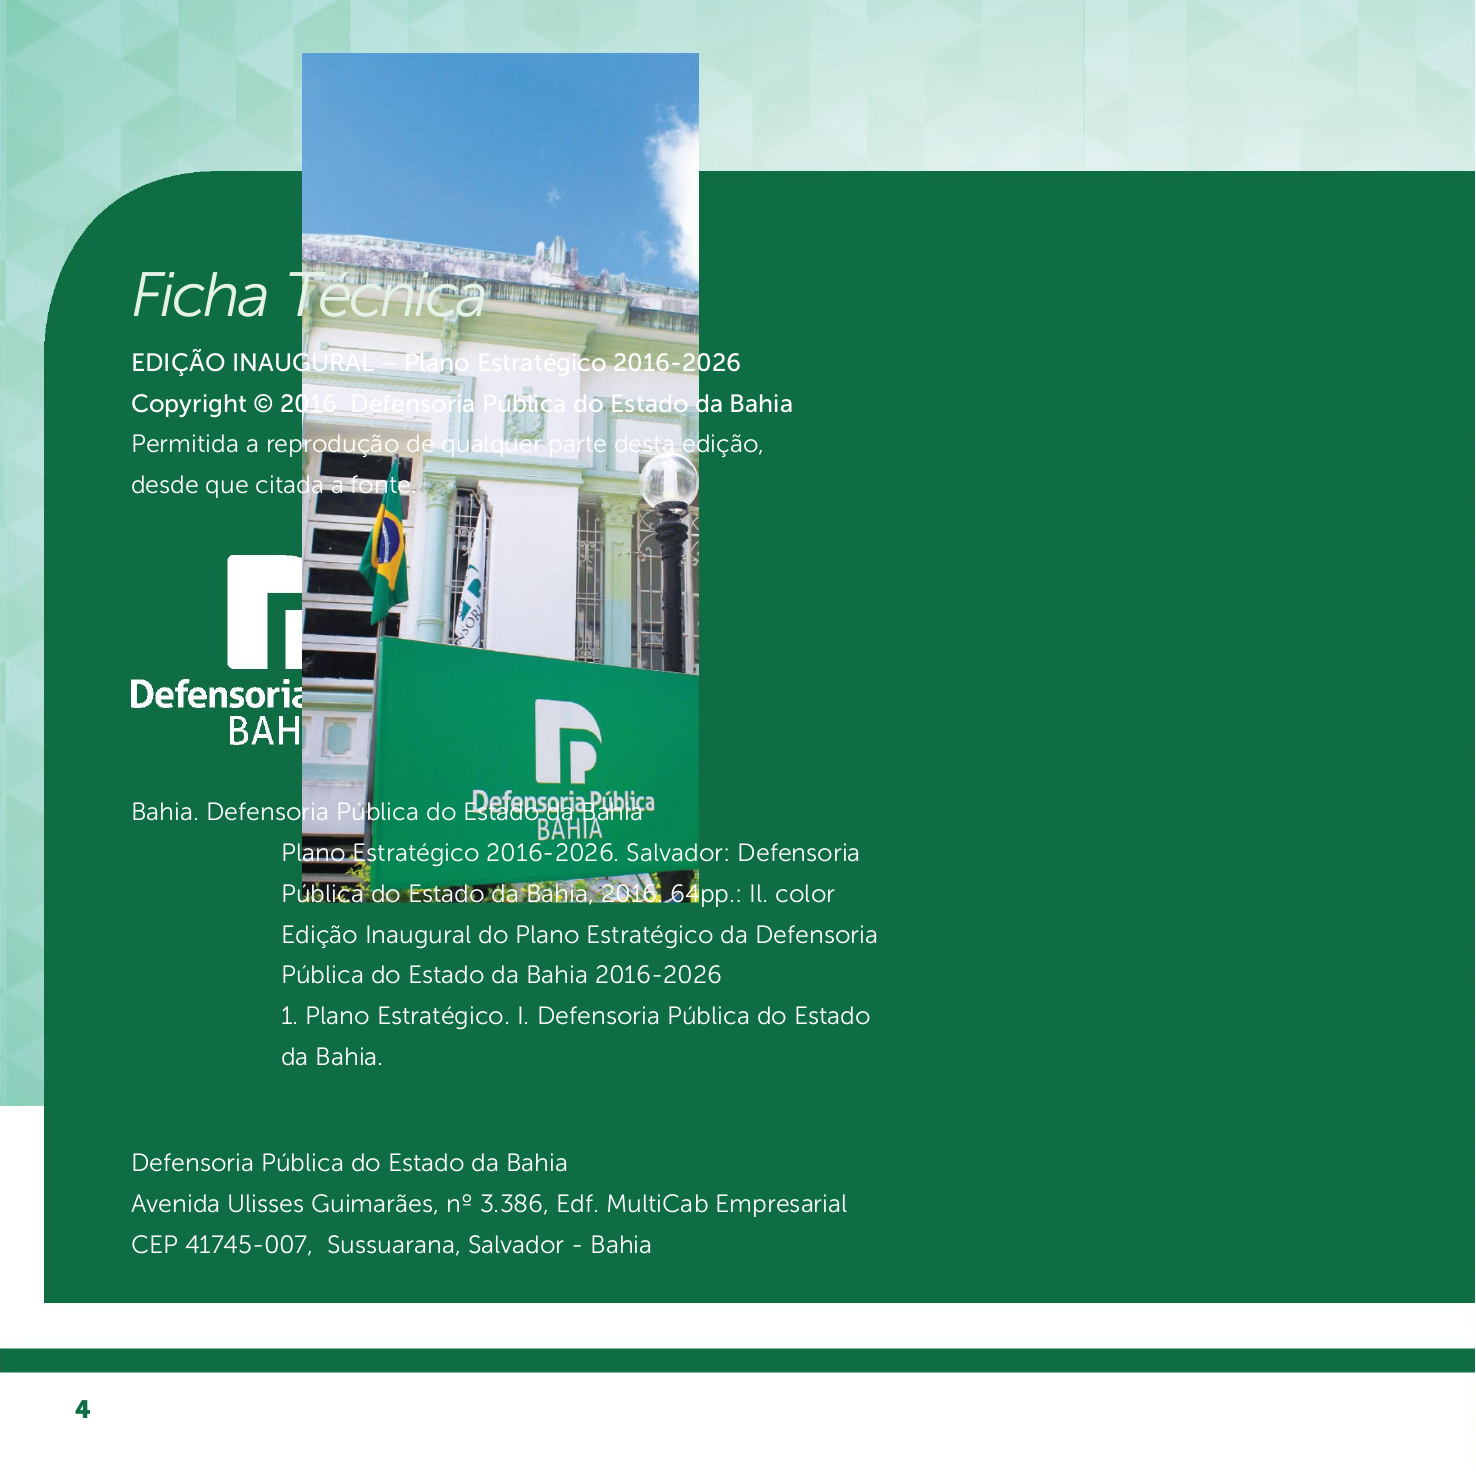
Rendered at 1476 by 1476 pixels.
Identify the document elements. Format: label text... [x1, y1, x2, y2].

text Plano Estratégico 2016-2026. Salvador: Defensoria [281, 839, 903, 867]
text Edição Inaugural do Plano Estratégico da Defensoria [281, 921, 903, 948]
text 4 [75, 1396, 115, 1425]
text Pública do Estado da Bahia 2016-2026 [281, 962, 903, 989]
text CEP 41745-007, Sussuarana, Salvador - Bahia [131, 1231, 872, 1258]
text Ficha Técnica [131, 262, 531, 330]
text Bahia. Defensoria Pública do Estado da Bahia [131, 799, 903, 826]
picture [0, 0, 1475, 1475]
text Pública do Estado da Bahia, 2016. 64pp.: Il. color [281, 880, 903, 908]
text EDIÇÃO INAUGURAL – Plano Estratégico 2016-2026 [131, 349, 818, 377]
text Copyright © 2016 Defensoria Pública do Estado da Bahia [131, 390, 818, 418]
text Permitida a reprodução de qualquer parte desta edição, [131, 431, 818, 458]
text desde que citada a fonte. [131, 472, 818, 499]
text Defensoria Pública do Estado da Bahia [131, 1149, 593, 1177]
text . Plano Estratégico. I. Defensoria Pública do Estado [293, 1003, 895, 1030]
text Avenida Ulisses Guimarães, nº 3.386, Edf. MultiCab Empresarial [131, 1190, 872, 1218]
text da Bahia. [281, 1044, 409, 1071]
